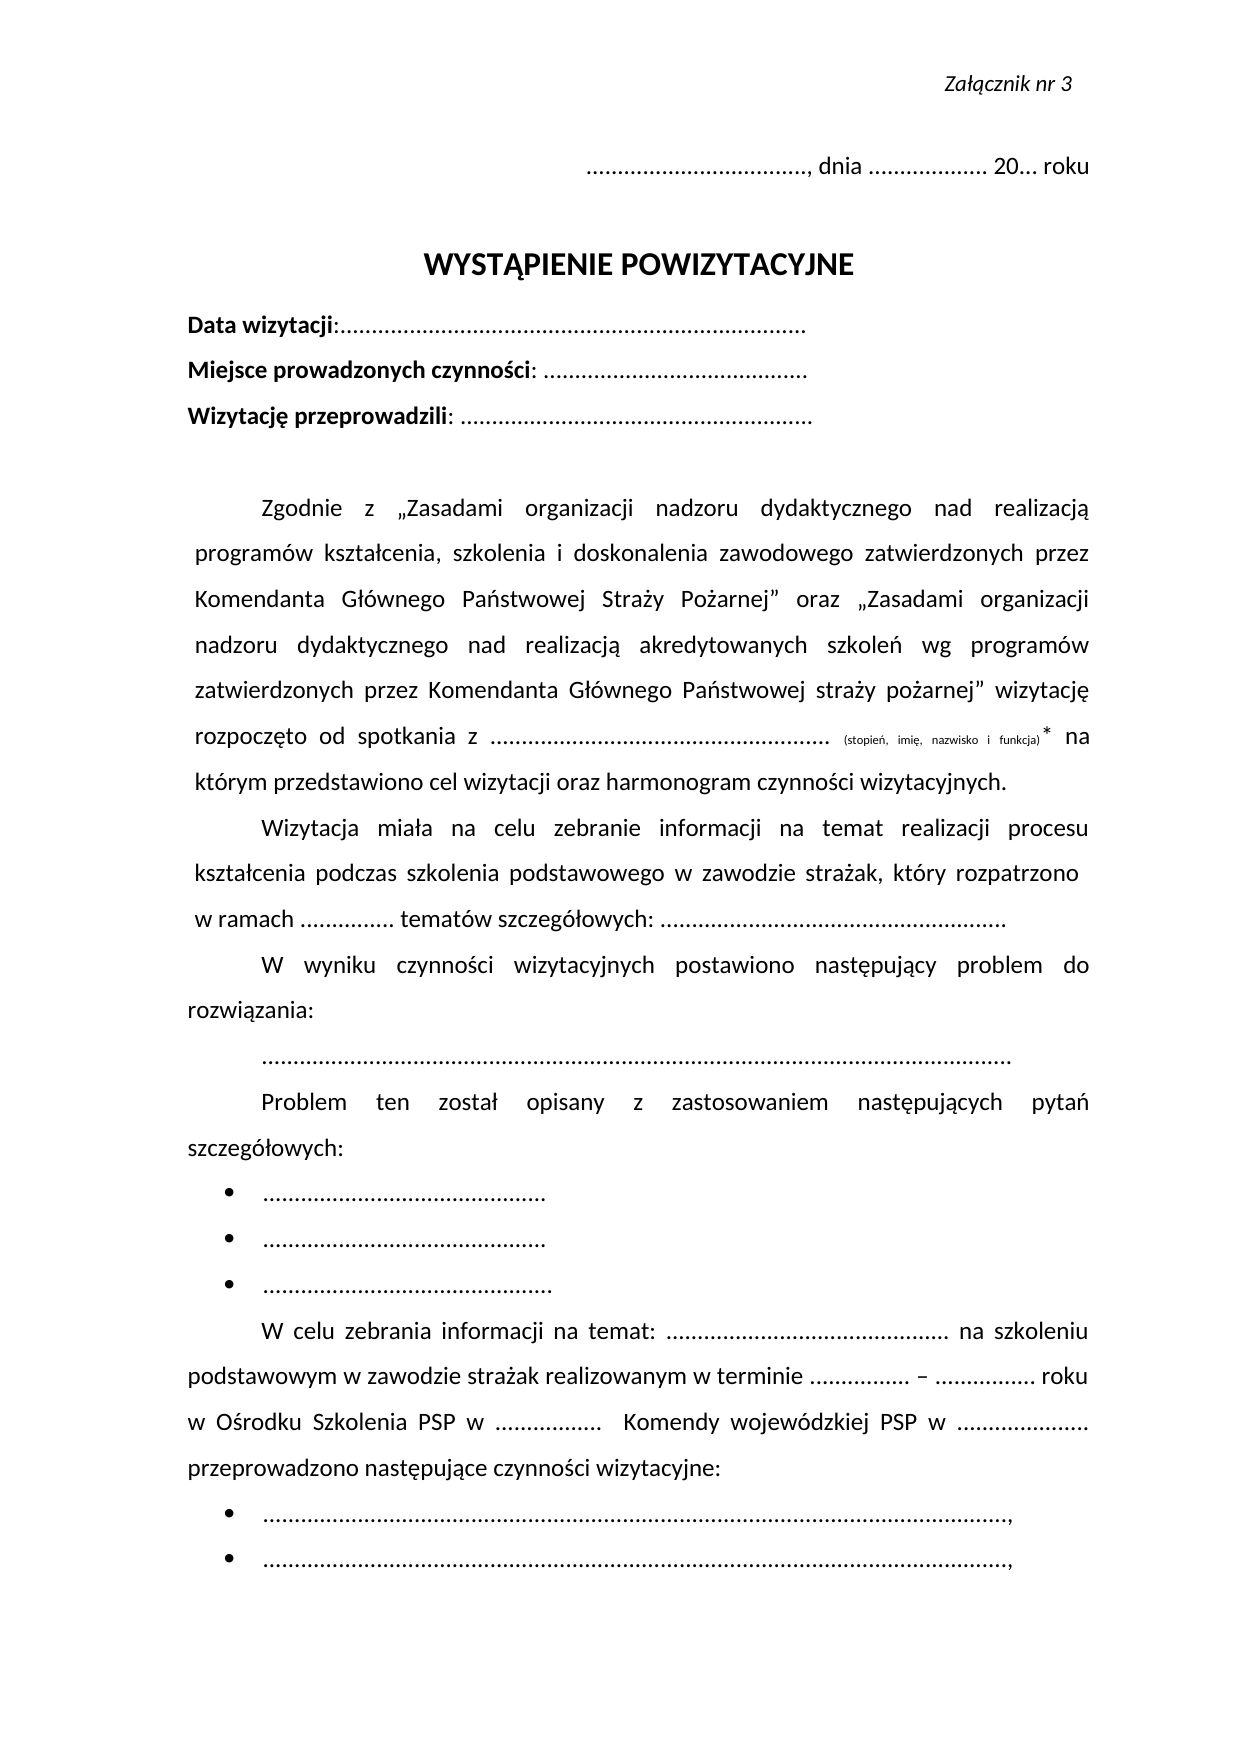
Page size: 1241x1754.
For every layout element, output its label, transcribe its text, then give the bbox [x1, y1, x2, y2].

text Data wizytacji:.......................................................................... [187, 309, 1090, 339]
text W wyniku czynności wizytacyjnych postawiono następujący problem do rozwiązania: [187, 949, 1090, 1025]
text WYSTĄPIENIE POWIZYTACYJNE [187, 243, 1090, 284]
list ............................................. [225, 1223, 1090, 1254]
text Problem ten został opisany z zastosowaniem następujących pytań szczegółowych: [187, 1086, 1090, 1162]
list .............................................. [225, 1269, 1090, 1299]
text Wizytację przeprowadzili: ........................................................ [187, 400, 1090, 431]
text Miejsce prowadzonych czynności: .......................................... [187, 354, 1090, 385]
text ....................................................................................................................... [194, 1040, 1090, 1071]
text ..................................., dnia ................... 20... roku [187, 150, 1090, 181]
list ......................................................................................................................, [225, 1543, 1090, 1574]
list ............................................. [225, 1178, 1090, 1208]
text Zgodnie z „Zasadami organizacji nadzoru dydaktycznego nad realizacją programów kształcenia, szkolenia i doskonalenia zawodowego zatwierdzonych przez Komendanta Głównego Państwowej Straży Pożarnej” oraz „Zasadami organizacji nadzoru dydaktycznego nad realizacją akredytowanych szkoleń wg programów zatwierdzonych przez Komendanta Głównego Państwowej straży pożarnej” wizytację rozpoczęto od spotkania z ...................................................... (stopień, imię, nazwisko i funkcja)* na którym przedstawiono cel wizytacji oraz harmonogram czynności wizytacyjnych. [194, 492, 1090, 797]
list ......................................................................................................................, [225, 1498, 1090, 1528]
text W celu zebrania informacji na temat: ............................................. na szkoleniu podstawowym w zawodzie strażak realizowanym w terminie ................ – ................ roku w Ośrodku Szkolenia PSP w ................. Komendy wojewódzkiej PSP w ..................... przeprowadzono następujące czynności wizytacyjne: [187, 1315, 1090, 1482]
text Wizytacja miała na celu zebranie informacji na temat realizacji procesu kształcenia podczas szkolenia podstawowego w zawodzie strażak, który rozpatrzono w ramach ............... tematów szczegółowych: ....................................................... [194, 812, 1090, 934]
